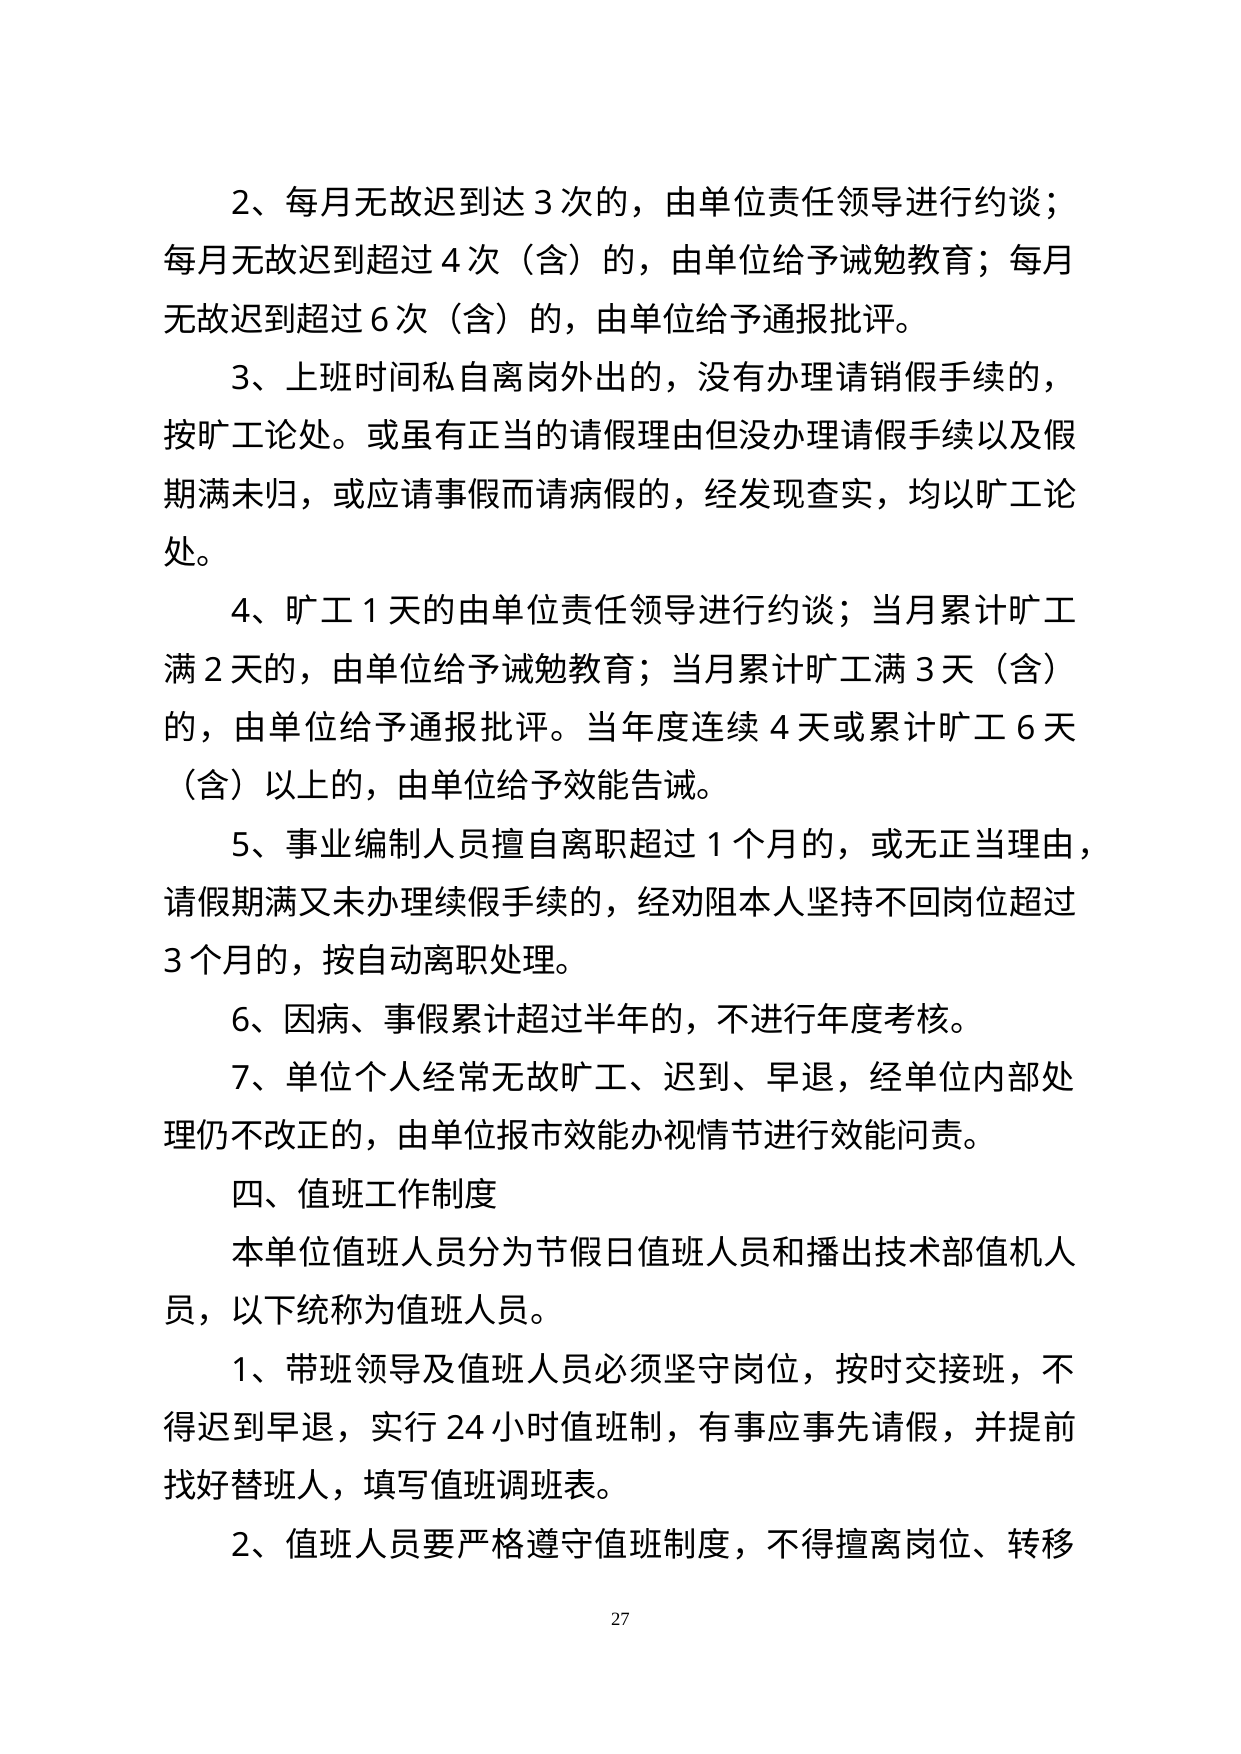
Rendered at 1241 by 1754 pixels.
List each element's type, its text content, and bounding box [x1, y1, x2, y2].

text 4、旷工1天的由单位责任领导进行约谈；当月累计旷工满2天的，由单位给予诫勉教育；当月累计旷工满3天（含）的，由单位给予通报批评。当年度连续4天或累计旷工6天（含）以上的，由单位给予效能告诫。 [163, 576, 1077, 809]
text 6、因病、事假累计超过半年的，不进行年度考核。 [163, 984, 1077, 1043]
text 7、单位个人经常无故旷工、迟到、早退，经单位内部处理仍不改正的，由单位报市效能办视情节进行效能问责。 [163, 1043, 1077, 1159]
text 2、每月无故迟到达3次的，由单位责任领导进行约谈；每月无故迟到超过4次（含）的，由单位给予诫勉教育；每月无故迟到超过6次（含）的，由单位给予通报批评。 [163, 168, 1077, 343]
text 3、上班时间私自离岗外出的，没有办理请销假手续的，按旷工论处。或虽有正当的请假理由但没办理请假手续以及假期满未归，或应请事假而请病假的，经发现查实，均以旷工论处。 [163, 343, 1077, 576]
text 本单位值班人员分为节假日值班人员和播出技术部值机人员，以下统称为值班人员。 [163, 1218, 1077, 1334]
text 1、带班领导及值班人员必须坚守岗位，按时交接班，不得迟到早退，实行24小时值班制，有事应事先请假，并提前找好替班人，填写值班调班表。 [163, 1334, 1077, 1509]
text 5、事业编制人员擅自离职超过1个月的，或无正当理由，请假期满又未办理续假手续的，经劝阻本人坚持不回岗位超过3个月的，按自动离职处理。 [163, 809, 1077, 984]
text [163, 1509, 1077, 1568]
text 四、值班工作制度 [163, 1159, 1077, 1218]
